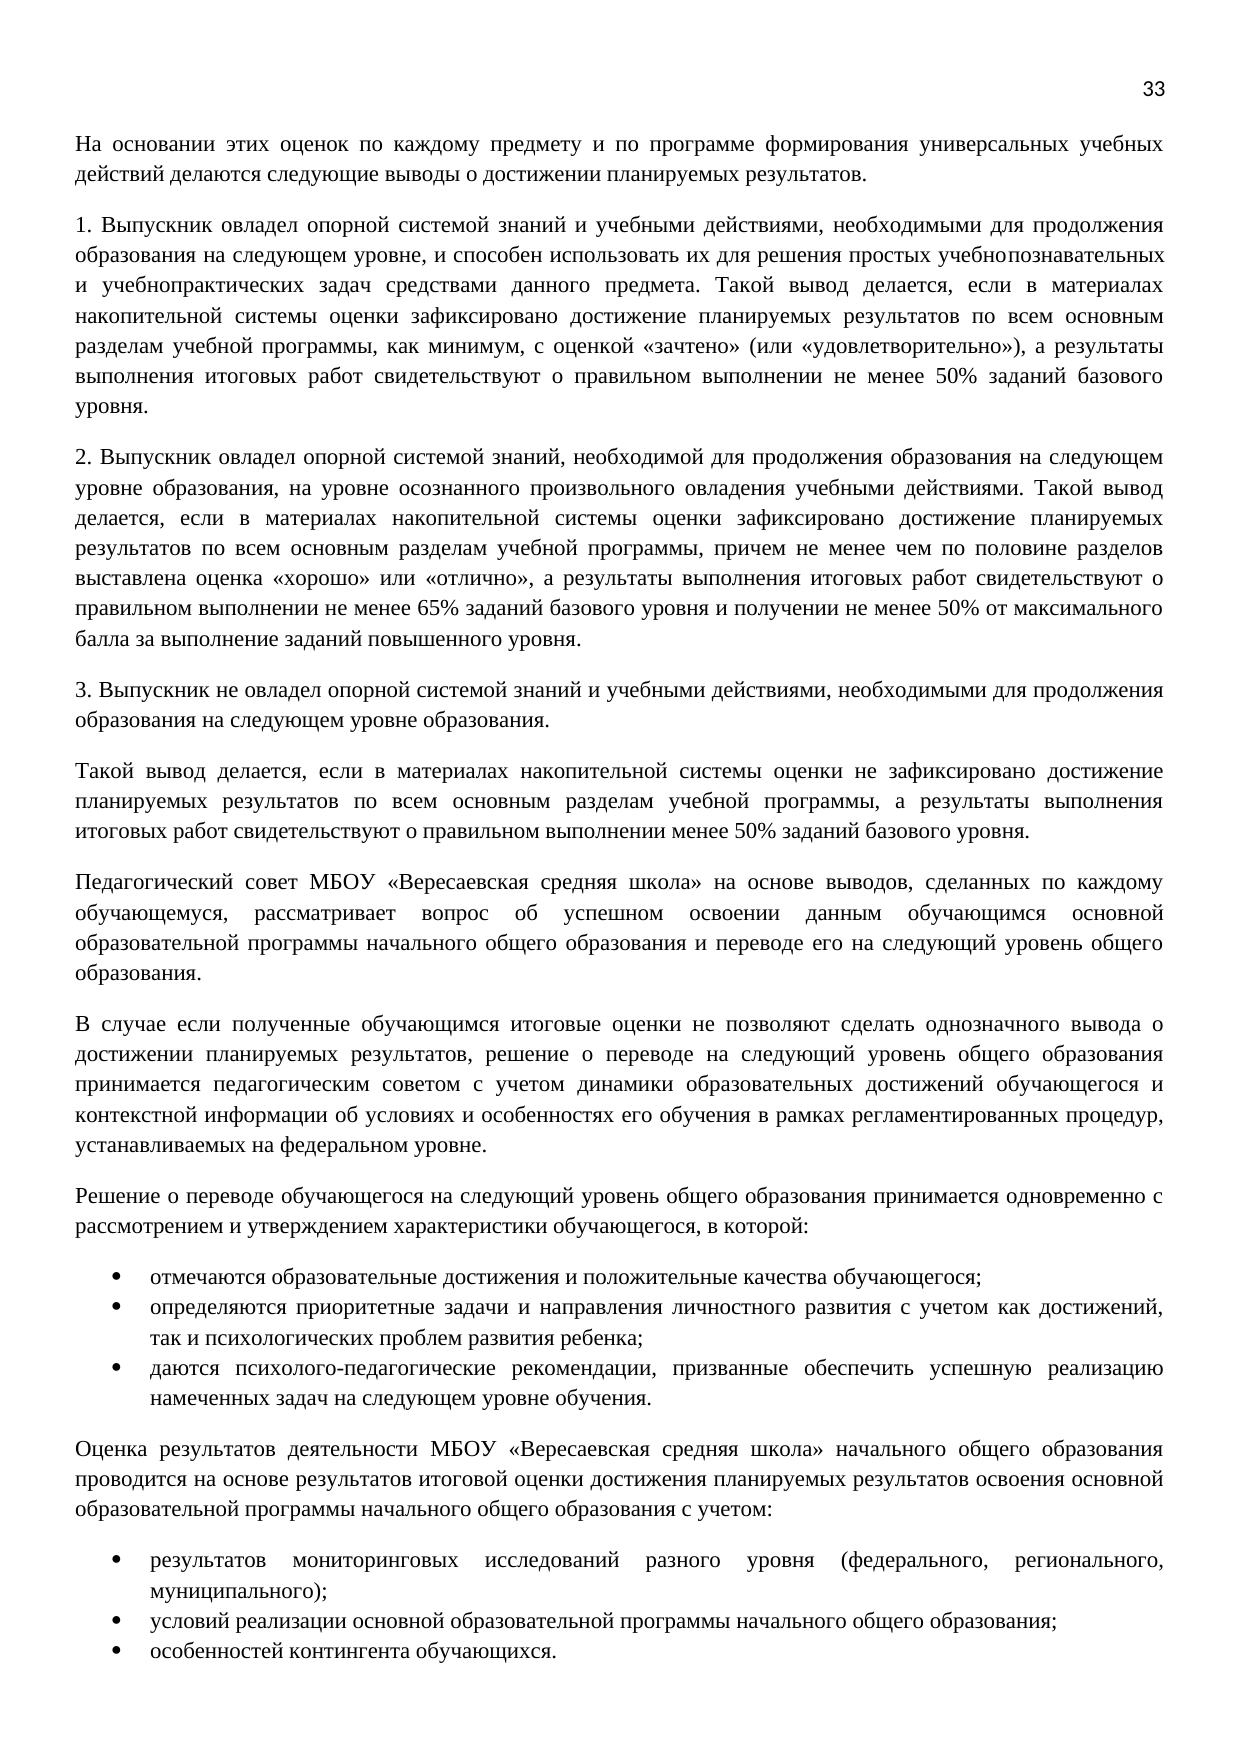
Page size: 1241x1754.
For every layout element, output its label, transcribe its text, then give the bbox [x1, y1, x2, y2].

list даются психолого-педагогические рекомендации, призванные обеспечить успешную реализацию намеченных задач на следующем уровне обучения. [112, 1354, 1165, 1410]
text Такой вывод делается, если в материалах накопительной системы оценки не зафиксировано достижение планируемых результатов по всем основным разделам учебной программы, а результаты выполнения итоговых работ свидетельствуют о правильном выполнении менее 50% заданий базового уровня. [75, 757, 1165, 844]
text В случае если полученные обучающимся итоговые оценки не позволяют сделать однозначного вывода о достижении планируемых результатов, решение о переводе на следующий уровень общего образования принимается педагогическим советом с учетом динамики образовательных достижений обучающегося и контекстной информации об условиях и особенностях его обучения в рамках регламентированных процедур, устанавливаемых на федеральном уровне. [75, 1010, 1165, 1157]
text Оценка результатов деятельности МБОУ «Вересаевская средняя школа» начального общего образования проводится на основе результатов итоговой оценки достижения планируемых результатов освоения основной образовательной программы начального общего образования с учетом: [75, 1435, 1165, 1522]
text 2. Выпускник овладел опорной системой знаний, необходимой для продолжения образования на следующем уровне образования, на уровне осознанного произвольного овладения учебными действиями. Такой вывод делается, если в материалах накопительной системы оценки зафиксировано достижение планируемых результатов по всем основным разделам учебной программы, причем не менее чем по половине разделов выставлена оценка «хорошо» или «отлично», а результаты выполнения итоговых работ свидетельствуют о правильном выполнении не менее 65% заданий базового уровня и получении не менее 50% от максимального балла за выполнение заданий повышенного уровня. [75, 443, 1165, 651]
text 1. Выпускник овладел опорной системой знаний и учебными действиями, необходимыми для продолжения образования на следующем уровне, и способен использовать их для решения простых учебно­познавательных и учебно­практических задач средствами данного предмета. Такой вывод делается, если в материалах накопительной системы оценки зафиксировано достижение планируемых результатов по всем основным разделам учебной программы, как минимум, с оценкой «зачтено» (или «удовлетворительно»), а результаты выполнения итоговых работ свидетельствуют о правильном выполнении не менее 50% заданий базового уровня. [75, 211, 1165, 419]
text 3. Выпускник не овладел опорной системой знаний и учебными действиями, необходимыми для продолжения образования на следующем уровне образования. [75, 676, 1165, 732]
text Педагогический совет МБОУ «Вересаевская средняя школа» на основе выводов, сделанных по каждому обучающемуся, рассматривает вопрос об успешном освоении данным обучающимся основной образовательной программы начального общего образования и переводе его на следующий уровень общего образования. [75, 868, 1165, 985]
list результатов мониторинговых исследований разного уровня (федерального, регионального, муниципального); [112, 1546, 1165, 1603]
list определяются приоритетные задачи и направления личностного развития с учетом как достижений, так и психологических проблем развития ребенка; [112, 1293, 1165, 1350]
list условий реализации основной образовательной программы начального общего образования; [112, 1607, 1165, 1633]
list особенностей контингента обучающихся. [112, 1637, 1165, 1663]
text На основании этих оценок по каждому предмету и по программе формирования универсальных учебных действий делаются следующие выводы о достижении планируемых результатов. [75, 130, 1165, 186]
list отмечаются образовательные достижения и положительные качества обучающегося; [112, 1263, 1165, 1289]
text Решение о переводе обучающегося на следующий уровень общего образования принимается одновременно с рассмотрением и утверждением характеристики обучающегося, в которой: [75, 1182, 1165, 1238]
